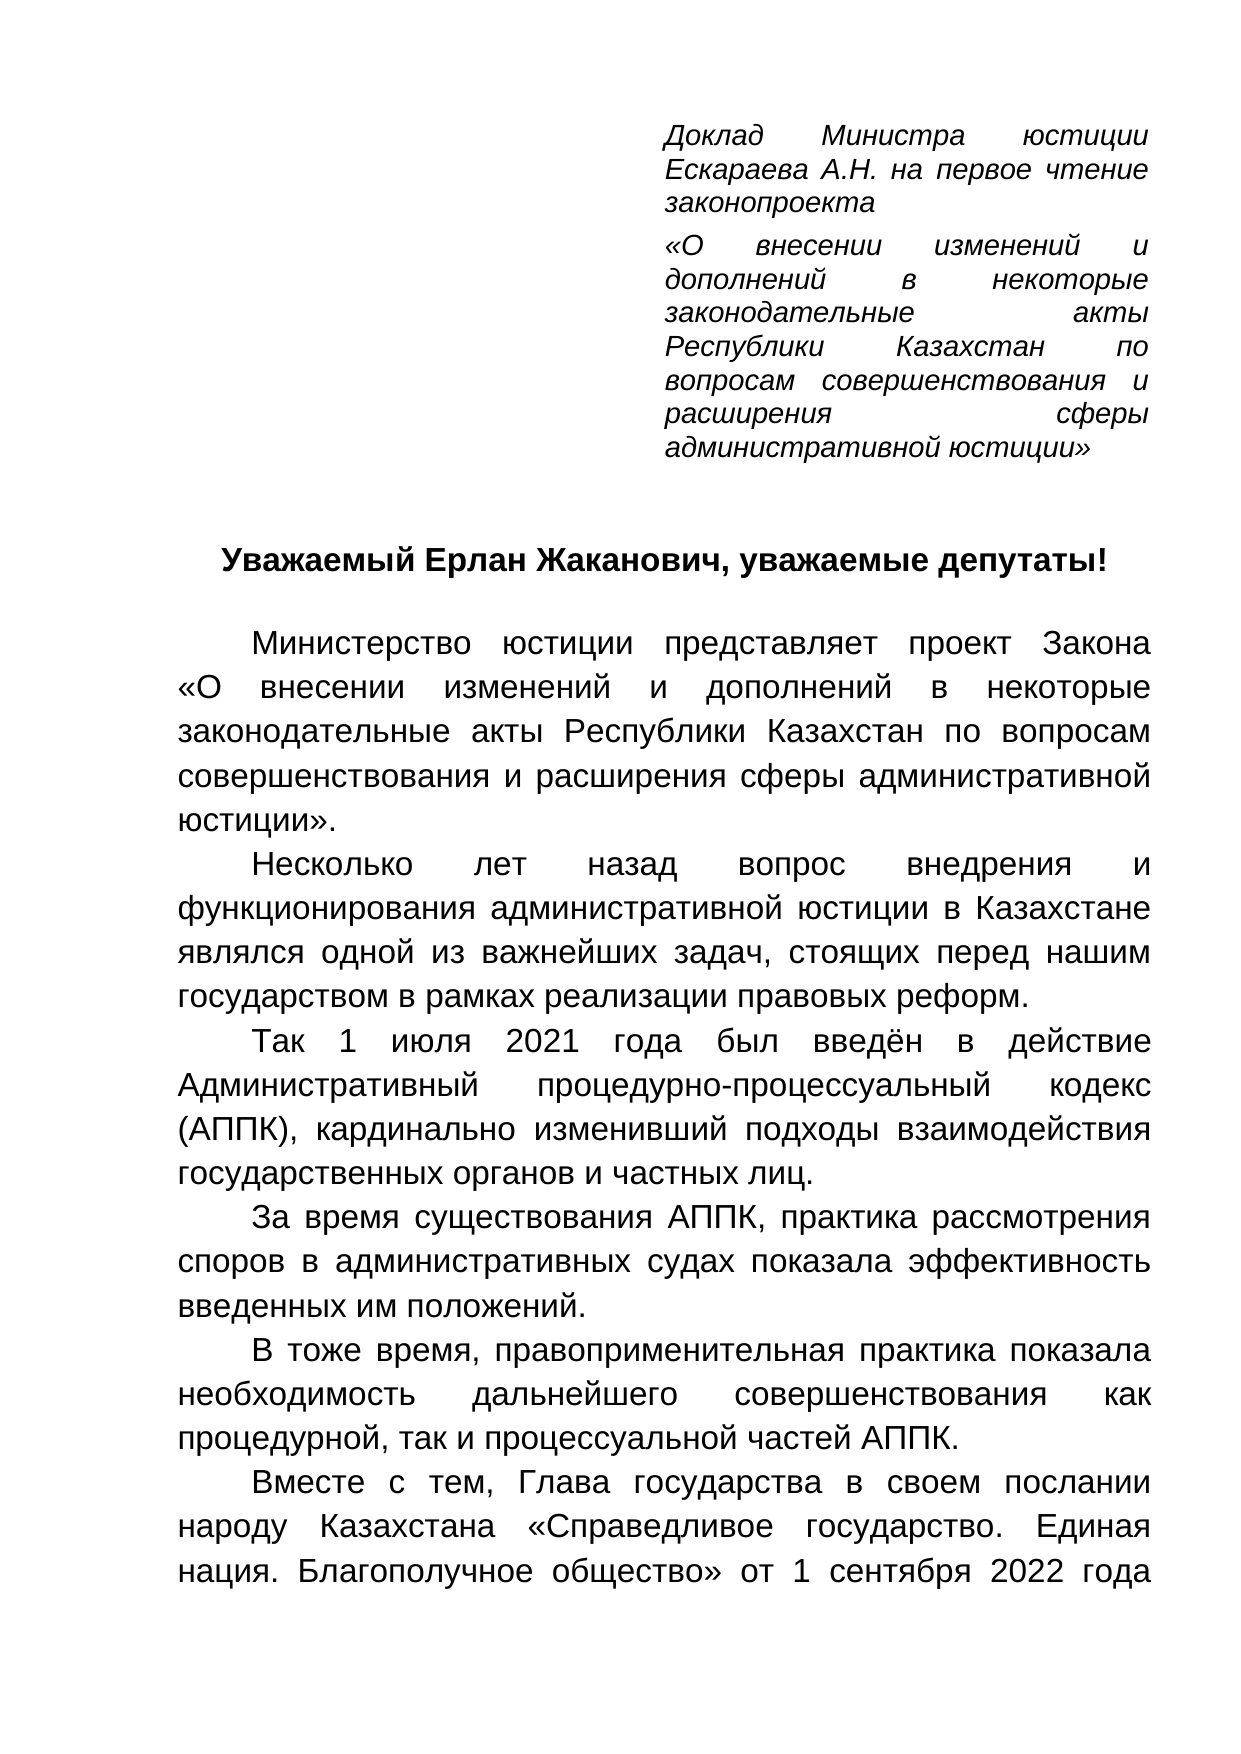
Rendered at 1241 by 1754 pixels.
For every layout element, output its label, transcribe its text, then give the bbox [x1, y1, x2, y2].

text Министерство юстиции представляет проект Закона «О внесении изменений и дополнений в некоторые законодательные акты Республики Казахстан по вопросам совершенствования и расширения сферы административной юстиции». [177, 623, 1152, 838]
text В тоже время, правоприменительная практика показала необходимость дальнейшего совершенствования как процедурной, так и процессуальной частей АППК. [177, 1330, 1152, 1457]
text Так 1 июля 2021 года был введён в действие Административный процедурно-процессуальный кодекс (АППК), кардинально изменивший подходы взаимодействия государственных органов и частных лиц. [177, 1021, 1152, 1192]
text Несколько лет назад вопрос внедрения и функционирования административной юстиции в Казахстане являлся одной из важнейших задач, стоящих перед нашим государством в рамках реализации правовых реформ. [177, 844, 1152, 1015]
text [177, 1462, 1152, 1589]
text Доклад Министра юстиции Ескараева А.Н. на первое чтение законопроекта [664, 118, 1152, 219]
text «О внесении изменений и дополнений в некоторые законодательные акты Республики Казахстан по вопросам совершенствования и расширения сферы административной юстиции» [664, 228, 1152, 463]
text Уважаемый Ерлан Жаканович, уважаемые депутаты! [177, 540, 1152, 579]
text За время существования АППК, практика рассмотрения споров в административных судах показала эффективность введенных им положений. [177, 1197, 1152, 1324]
